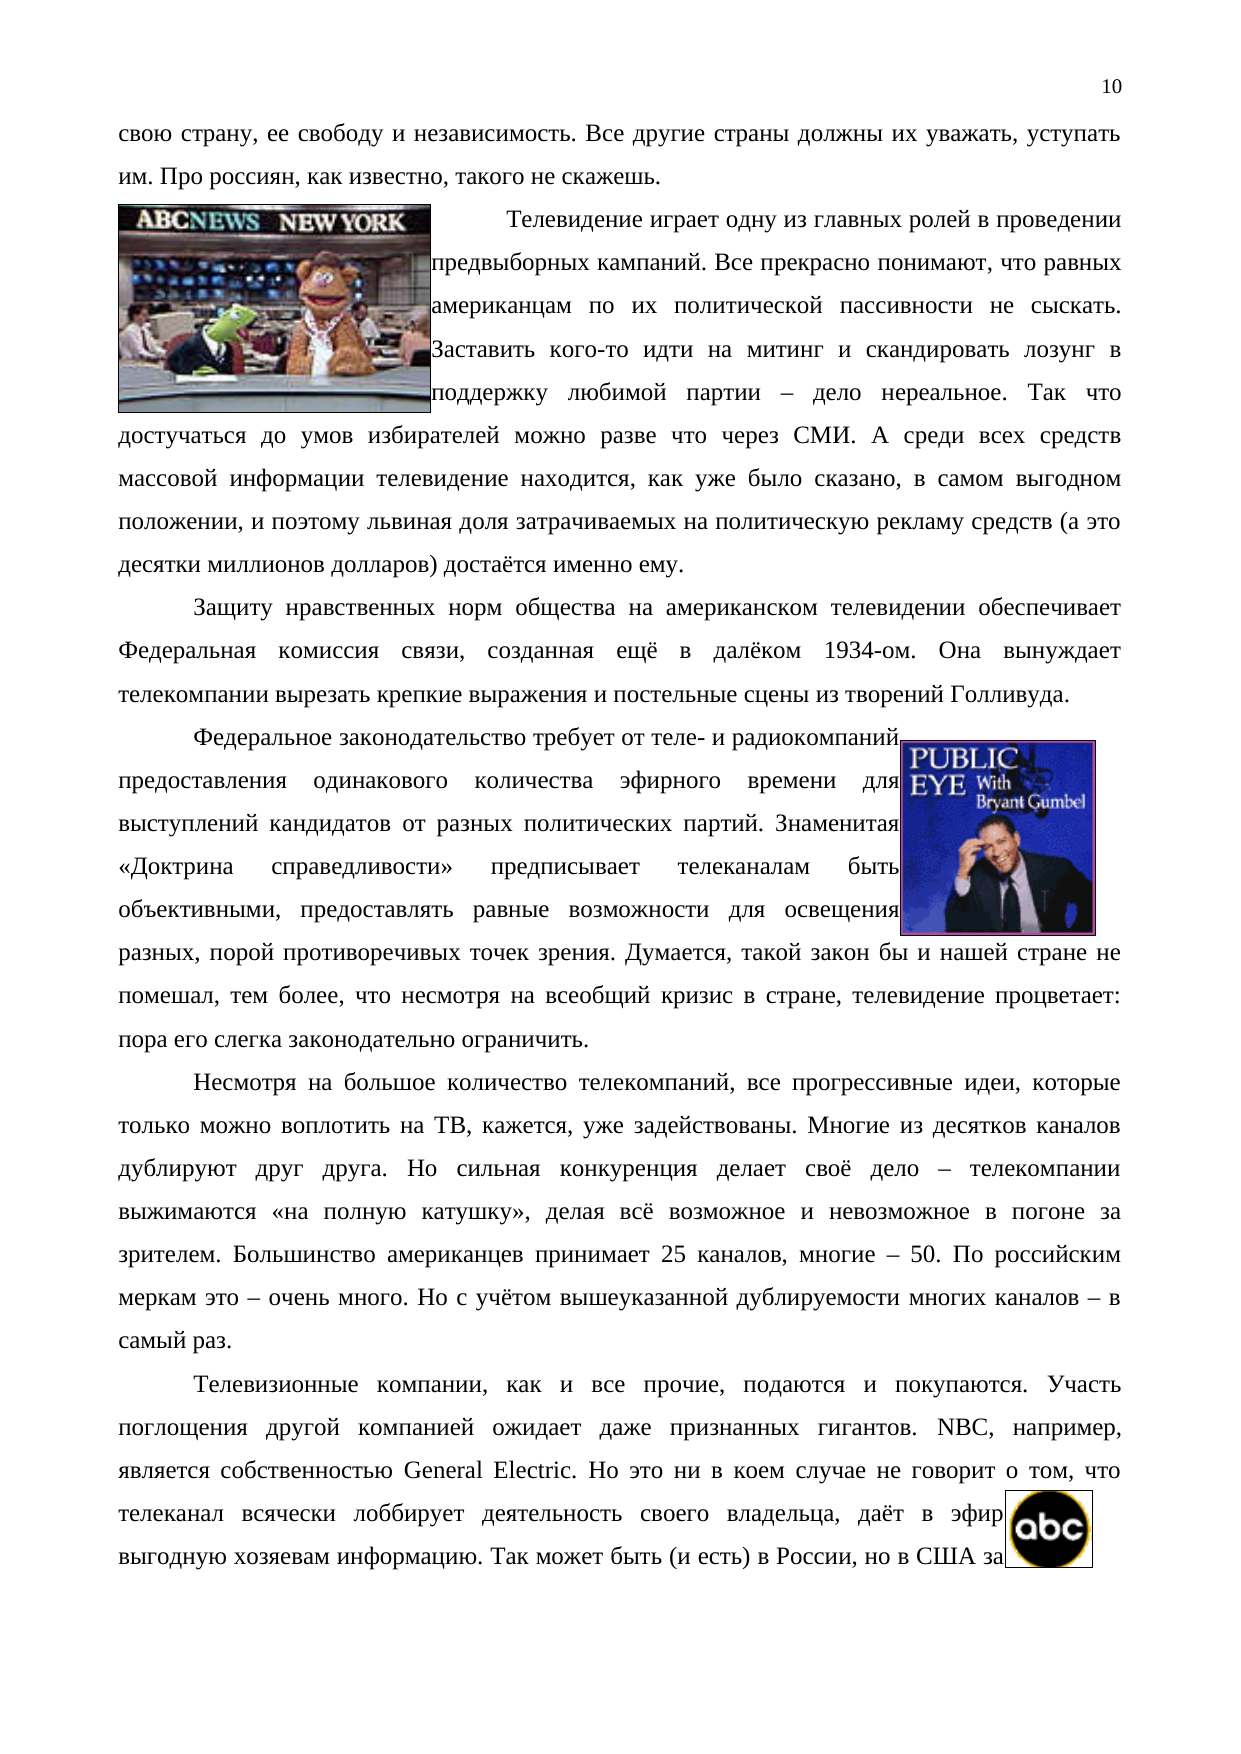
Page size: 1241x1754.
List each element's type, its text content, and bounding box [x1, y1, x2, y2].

picture [901, 741, 1095, 935]
picture [119, 205, 430, 412]
text Несмотря на большое количество телекомпаний, все прогрессивные идеи, которые только можно воплотить на ТВ, кажется, уже задействованы. Многие из десятков каналов дублируют друг друга. Но сильная конкуренция делает своё дело – телекомпании выжимаются «на полную катушку», делая всё возможное и невозможное в погоне за зрителем. Большинство американцев принимает 25 каналов, многие – 50. По российским меркам это – очень много. Но с учётом вышеуказанной дублируемости многих каналов – в самый раз. [118, 1067, 1122, 1354]
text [118, 1369, 1122, 1570]
text Защиту нравственных норм общества на американском телевидении обеспечивает Федеральная комиссия связи, созданная ещё в далёком 1934-ом. Она вынуждает телекомпании вырезать крепкие выражения и постельные сцены из творений Голливуда. [118, 592, 1122, 707]
text Федеральное законодательство требует от теле- и радиокомпаний предоставления одинакового количества эфирного времени для выступлений кандидатов от разных политических партий. Знаменитая «Доктрина справедливости» предписывает телеканалам быть объективными, предоставлять равные возможности для освещения разных, порой противоречивых точек зрения. Думается, такой закон бы и нашей стране не помешал, тем более, что несмотря на всеобщий кризис в стране, телевидение процветает: пора его слегка законодательно ограничить. [118, 722, 1122, 1052]
text Телевидение играет одну из главных ролей в проведении предвыборных кампаний. Все прекрасно понимают, что равных американцам по их политической пассивности не сыскать. Заставить кого-то идти на митинг и скандировать лозунг в поддержку любимой партии – дело нереальное. Так что достучаться до умов избирателей можно разве что через СМИ. А среди всех средств массовой информации телевидение находится, как уже было сказано, в самом выгодном положении, и поэтому львиная доля затрачиваемых на политическую рекламу средств (а это десятки миллионов долларов) достаётся именно ему. [118, 204, 1122, 578]
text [118, 118, 1122, 190]
picture [1006, 1491, 1092, 1567]
